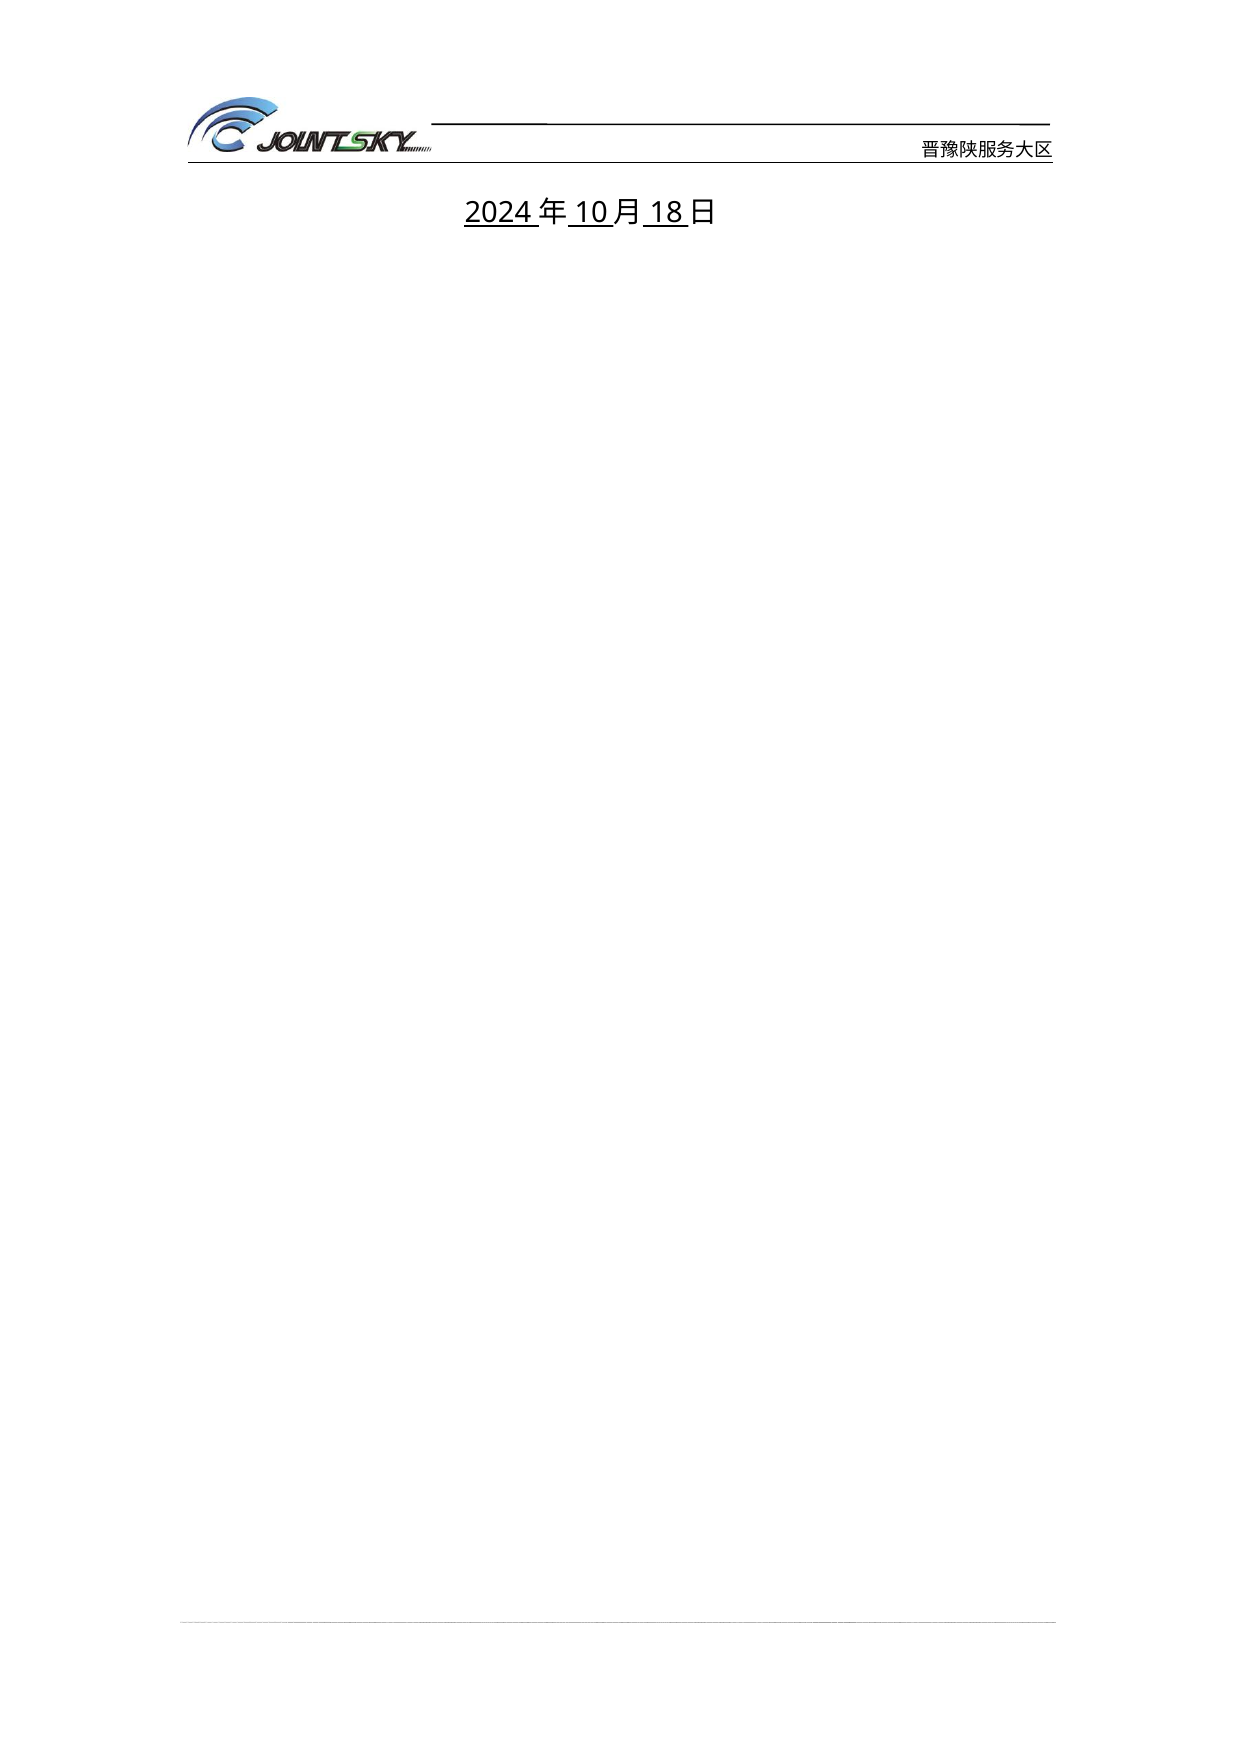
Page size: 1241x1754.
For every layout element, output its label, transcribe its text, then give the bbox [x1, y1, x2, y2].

picture [187, 97, 432, 152]
text 段 尧 2024 年 10月 18日 [187, 177, 994, 242]
